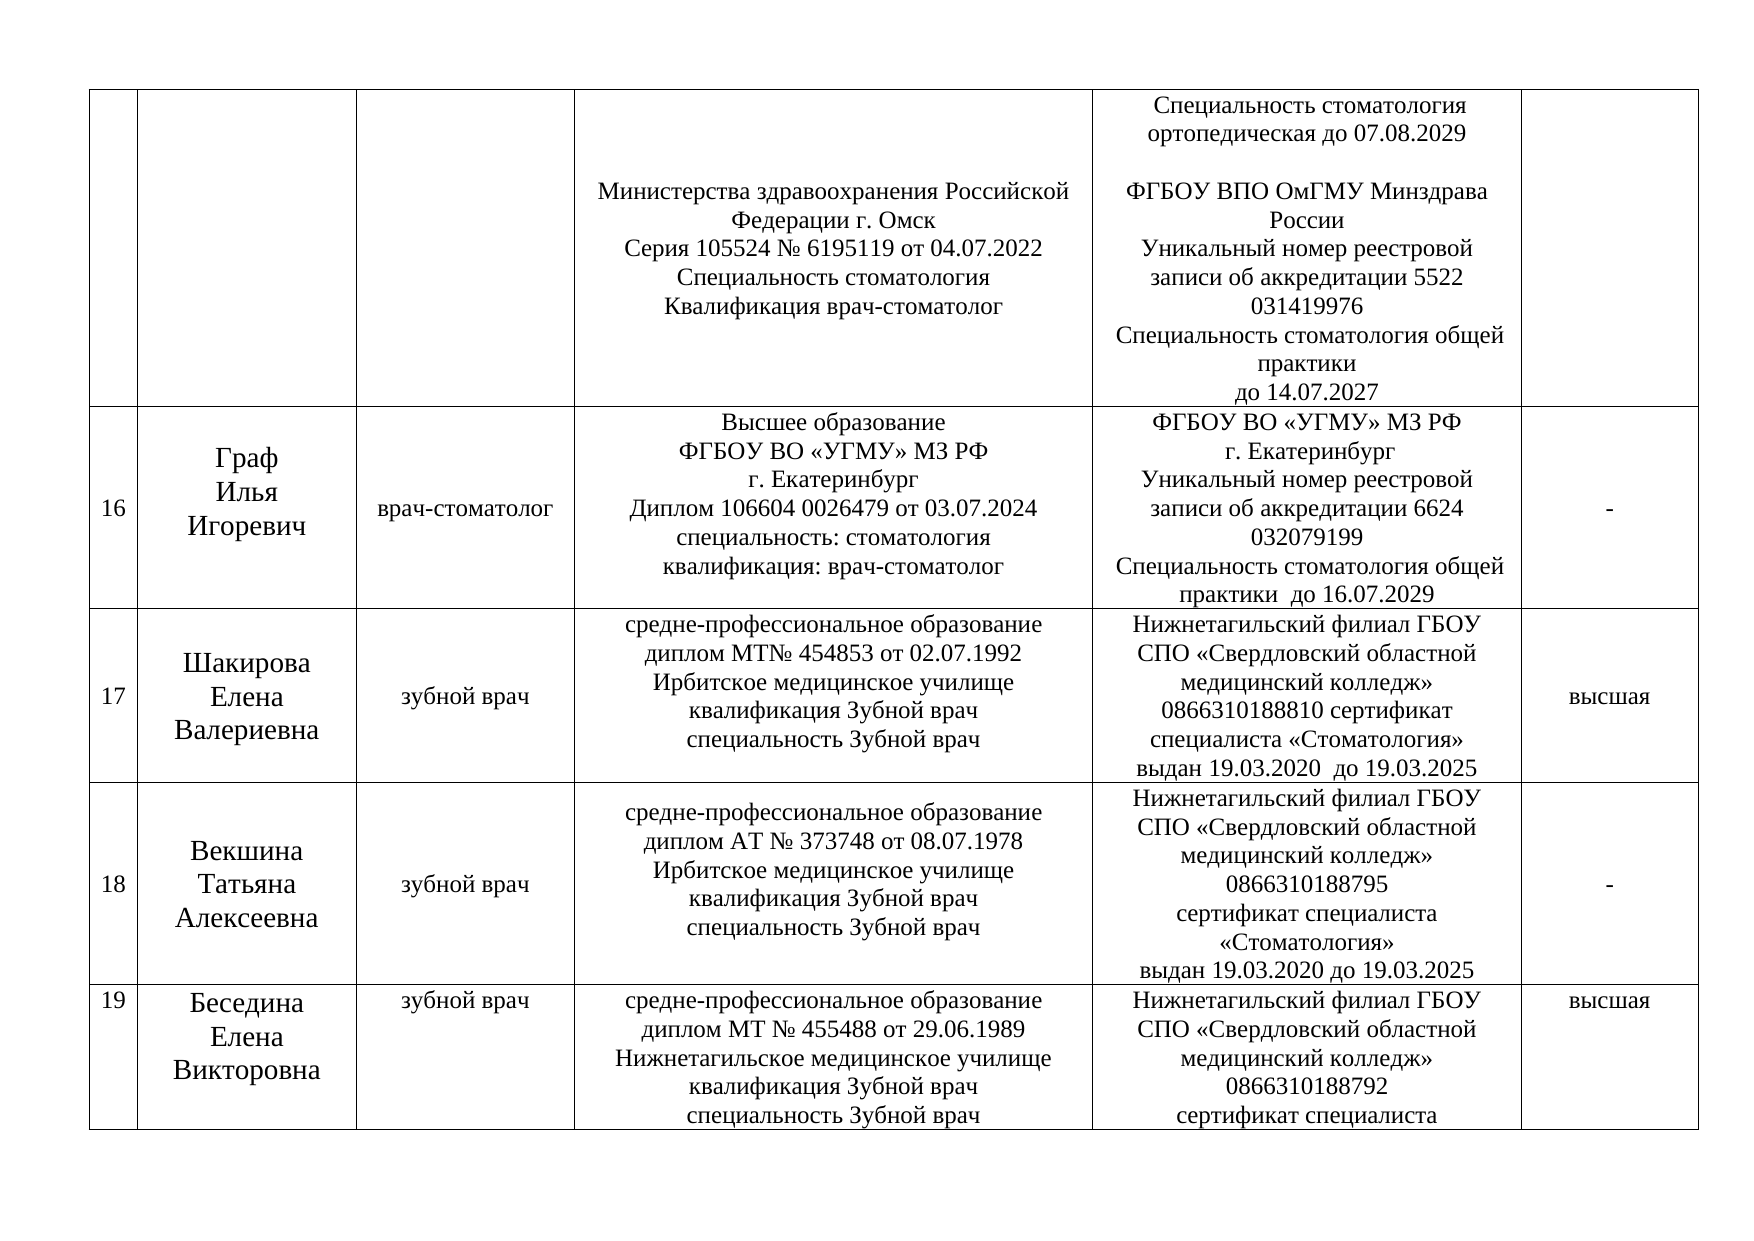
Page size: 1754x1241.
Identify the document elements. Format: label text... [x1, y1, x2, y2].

table_cell 17 [90, 609, 137, 782]
table_cell 15 [90, 90, 137, 406]
table_cell врач-стоматолог [357, 407, 574, 608]
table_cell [1093, 985, 1521, 1129]
table_cell - [1522, 407, 1698, 608]
table_cell 18 [90, 783, 137, 984]
table_cell зубной врач [357, 985, 574, 1129]
table_cell [1522, 90, 1698, 406]
table_cell ФГБОУ ВО «УГМУ» МЗ РФ г. Екатеринбург Уникальный номер реестровой записи об аккредитации 6624 032079199 Специальность стоматология общей практики до 16.07.2029 [1093, 407, 1521, 608]
table_cell высшая [1522, 609, 1698, 782]
table_cell - [1522, 783, 1698, 984]
table_cell зубной врач [357, 783, 574, 984]
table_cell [138, 90, 356, 406]
table_cell Нижнетагильский филиал ГБОУ СПО «Свердловский областной медицинский колледж» 0866310188795 сертификат специалиста «Стоматология» выдан 19.03.2020 до 19.03.2025 [1093, 783, 1521, 984]
table_cell Шакирова Елена Валериевна [138, 609, 356, 782]
table_cell высшая [1522, 985, 1698, 1129]
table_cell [575, 90, 1092, 406]
table_cell Нижнетагильский филиал ГБОУ СПО «Свердловский областной медицинский колледж» 0866310188810 сертификат специалиста «Стоматология» выдан 19.03.2020 до 19.03.2025 [1093, 609, 1521, 782]
table_cell 19 [90, 985, 137, 1129]
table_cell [357, 90, 574, 406]
table_cell Векшина Татьяна Алексеевна [138, 783, 356, 984]
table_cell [1093, 90, 1521, 406]
table_cell 16 [90, 407, 137, 608]
table_cell зубной врач [357, 609, 574, 782]
table_cell Граф Илья Игоревич [138, 407, 356, 608]
table_cell средне-профессиональное образование диплом АТ № 373748 от 08.07.1978 Ирбитское медицинское училище квалификация Зубной врач специальность Зубной врач [575, 783, 1092, 984]
table_cell Высшее образование ФГБОУ ВО «УГМУ» МЗ РФ г. Екатеринбург Диплом 106604 0026479 от 03.07.2024 специальность: стоматология квалификация: врач-стоматолог [575, 407, 1092, 608]
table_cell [575, 985, 1092, 1129]
table_cell средне-профессиональное образование диплом МТ№ 454853 от 02.07.1992 Ирбитское медицинское училище квалификация Зубной врач специальность Зубной врач [575, 609, 1092, 782]
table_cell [138, 985, 356, 1129]
